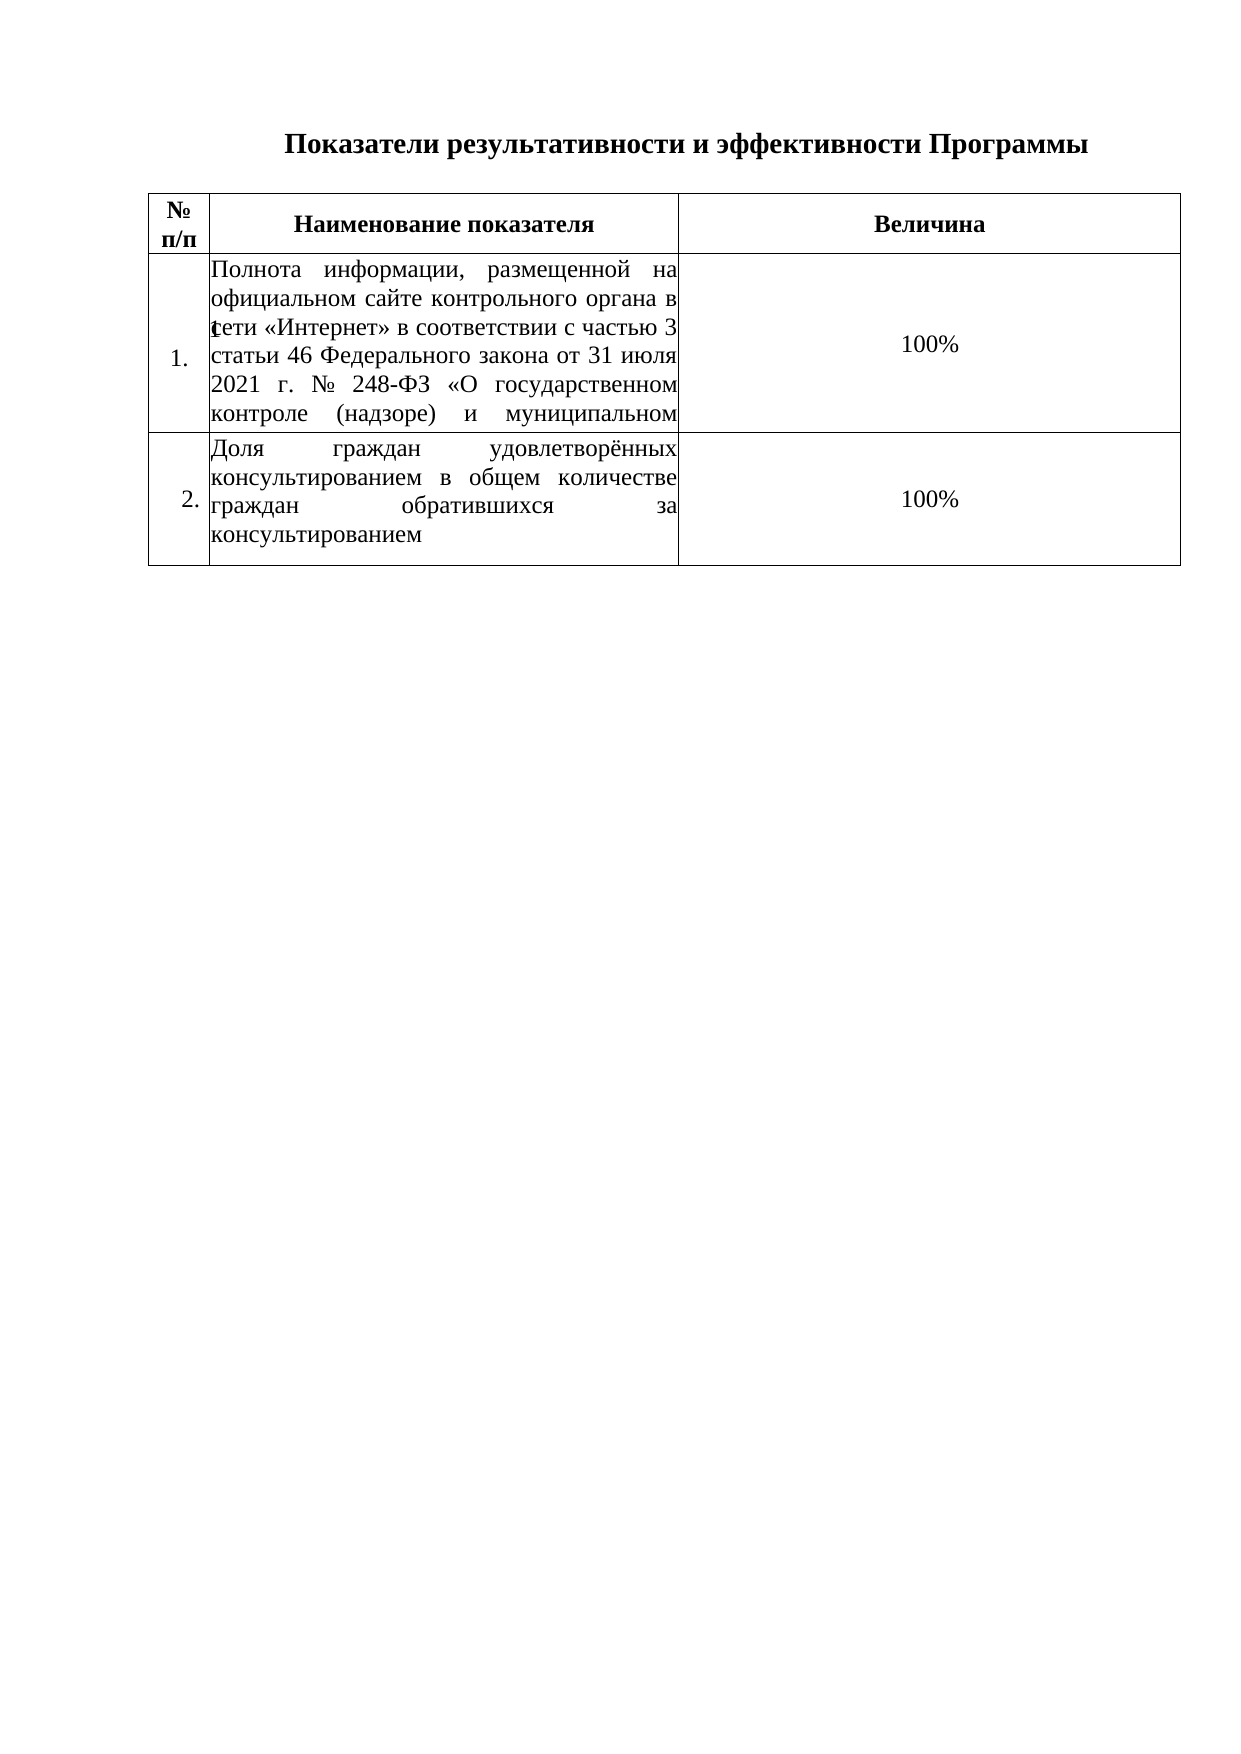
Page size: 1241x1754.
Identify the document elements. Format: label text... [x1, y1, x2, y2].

table_header Наименование показателя [210, 194, 678, 253]
table_cell 2. [149, 433, 209, 565]
table_cell 100% [679, 254, 1180, 432]
table_cell 11. [149, 254, 209, 432]
table_cell 100% [679, 433, 1180, 565]
table_header Величина [679, 194, 1180, 253]
table_header № п/п [149, 194, 209, 253]
table_cell Полнота информации, размещенной на официальном сайте контрольного органа в сети «Интернет» в соответствии с частью 3 статьи 46 Федерального закона от 31 июля 2021 г. № 248-ФЗ «О государственном контроле (надзоре) и муниципальном контроле в Российской Федерации» [210, 254, 678, 432]
text Показатели результативности и эффективности Программы [148, 126, 1152, 160]
table_cell Доля граждан удовлетворённых консультированием в общем количестве граждан обратившихся за консультированием [210, 433, 678, 565]
